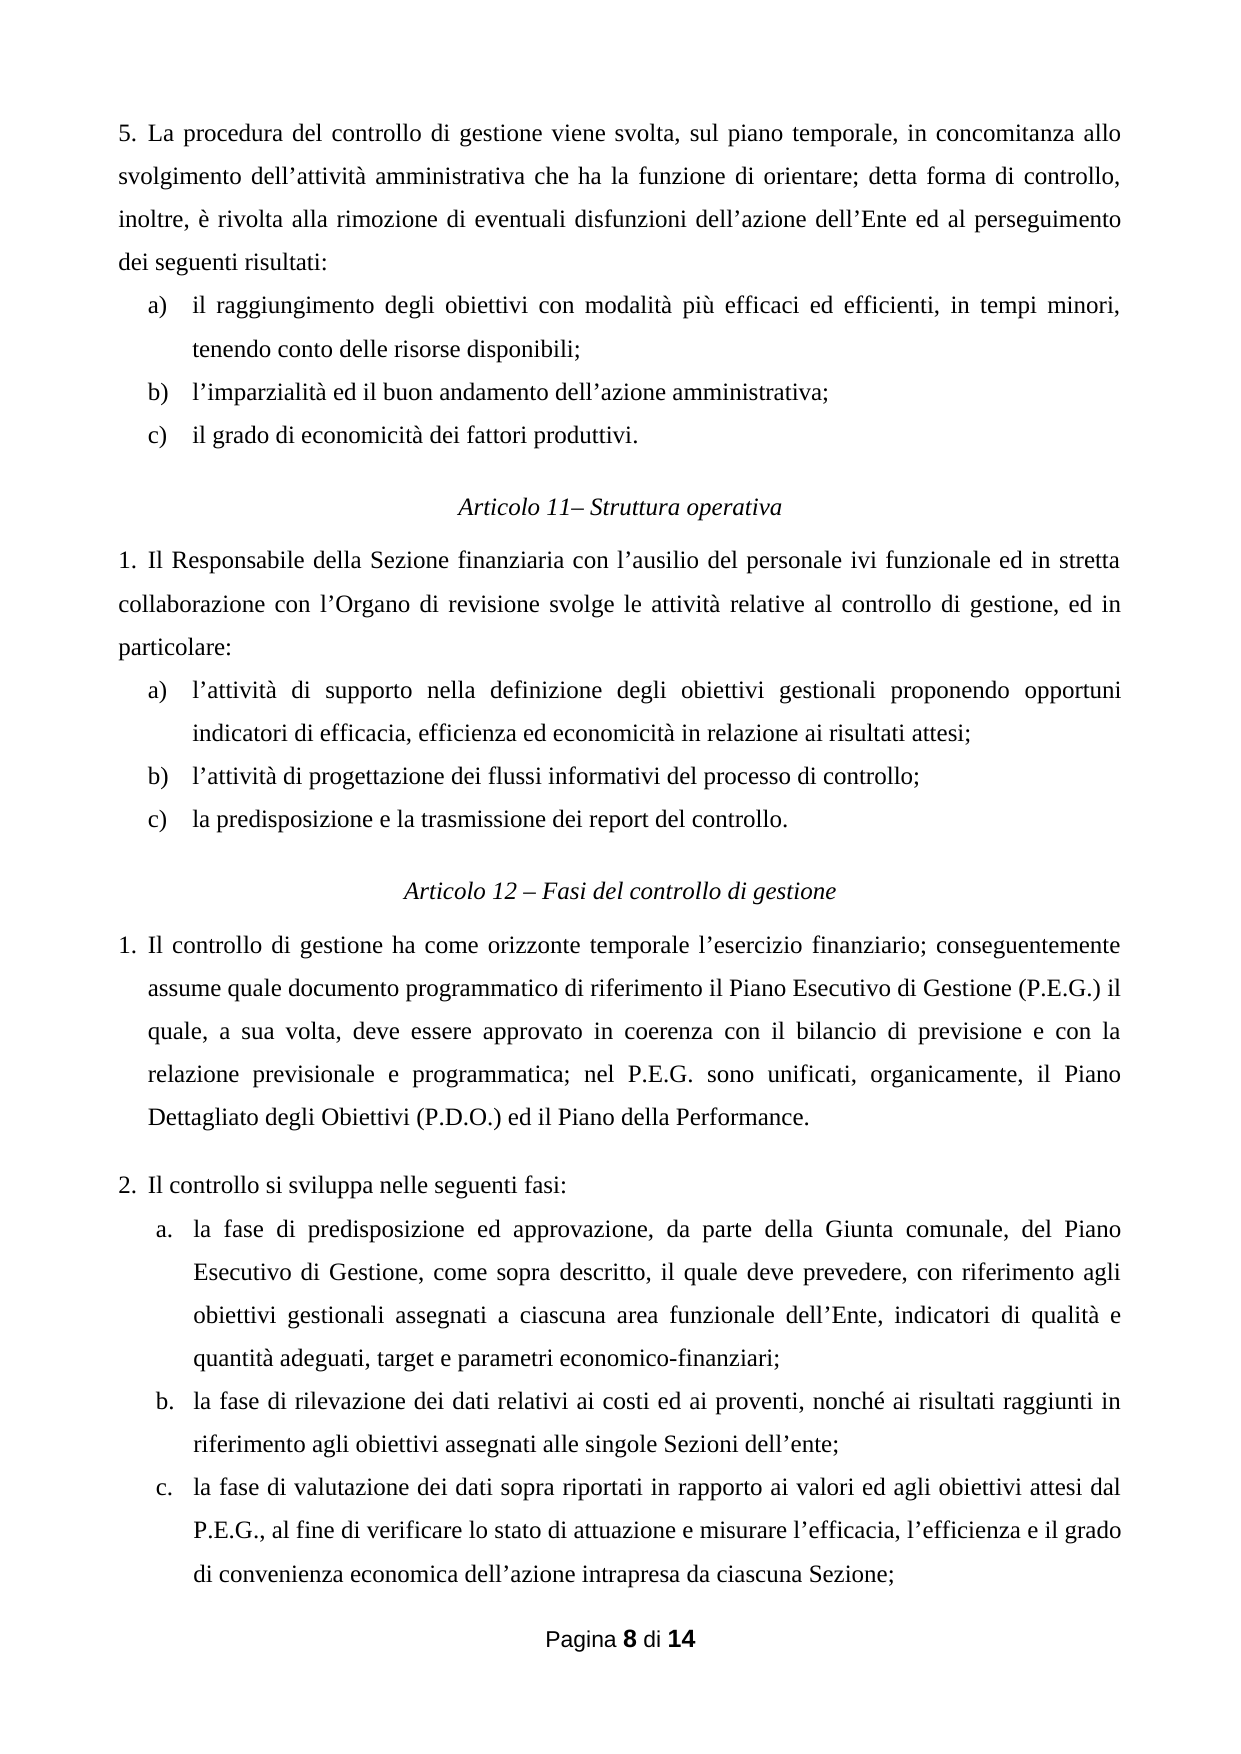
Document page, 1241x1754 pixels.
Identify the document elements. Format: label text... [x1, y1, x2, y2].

list l’imparzialità ed il buon andamento dell’azione amministrativa; [148, 377, 1122, 406]
list l’attività di progettazione dei flussi informativi del processo di controllo; [148, 761, 1122, 790]
list la fase di rilevazione dei dati relativi ai costi ed ai proventi, nonché ai risultati raggiunti in riferimento agli obiettivi assegnati alle singole Sezioni dell’ente; [156, 1386, 1122, 1458]
list l’attività di supporto nella definizione degli obiettivi gestionali proponendo opportuni indicatori di efficacia, efficienza ed economicità in relazione ai risultati attesi; [148, 675, 1122, 747]
text Articolo 11– Struttura operativa [118, 492, 1122, 521]
list la fase di valutazione dei dati sopra riportati in rapporto ai valori ed agli obiettivi attesi dal P.E.G., al fine di verificare lo stato di attuazione e misurare l’efficacia, l’efficienza e il grado di convenienza economica dell’azione intrapresa da ciascuna Sezione; [156, 1472, 1122, 1587]
list la predisposizione e la trasmissione dei report del controllo. [148, 804, 1122, 833]
list il grado di economicità dei fattori produttivi. [148, 420, 1122, 449]
list il raggiungimento degli obiettivi con modalità più efficaci ed efficienti, in tempi minori, tenendo conto delle risorse disponibili; [148, 291, 1122, 362]
list Il Responsabile della Sezione finanziaria con l’ausilio del personale ivi funzionale ed in stretta collaborazione con l’Organo di revisione svolge le attività relative al controllo di gestione, ed in particolare: [118, 546, 1122, 661]
list la fase di predisposizione ed approvazione, da parte della Giunta comunale, del Piano Esecutivo di Gestione, come sopra descritto, il quale deve prevedere, con riferimento agli obiettivi gestionali assegnati a ciascuna area funzionale dell’Ente, indicatori di qualità e quantità adeguati, target e parametri economico-finanziari; [156, 1214, 1122, 1372]
text Articolo 12 – Fasi del controllo di gestione [118, 876, 1122, 905]
list La procedura del controllo di gestione viene svolta, sul piano temporale, in concomitanza allo svolgimento dell’attività amministrativa che ha la funzione di orientare; detta forma di controllo, inoltre, è rivolta alla rimozione di eventuali disfunzioni dell’azione dell’Ente ed al perseguimento dei seguenti risultati: [118, 118, 1122, 276]
list Il controllo di gestione ha come orizzonte temporale l’esercizio finanziario; conseguentemente assume quale documento programmatico di riferimento il Piano Esecutivo di Gestione (P.E.G.) il quale, a sua volta, deve essere approvato in coerenza con il bilancio di previsione e con la relazione previsionale e programmatica; nel P.E.G. sono unificati, organicamente, il Piano Dettagliato degli Obiettivi (P.D.O.) ed il Piano della Performance. [118, 930, 1122, 1131]
list Il controllo si sviluppa nelle seguenti fasi: [118, 1171, 1122, 1199]
